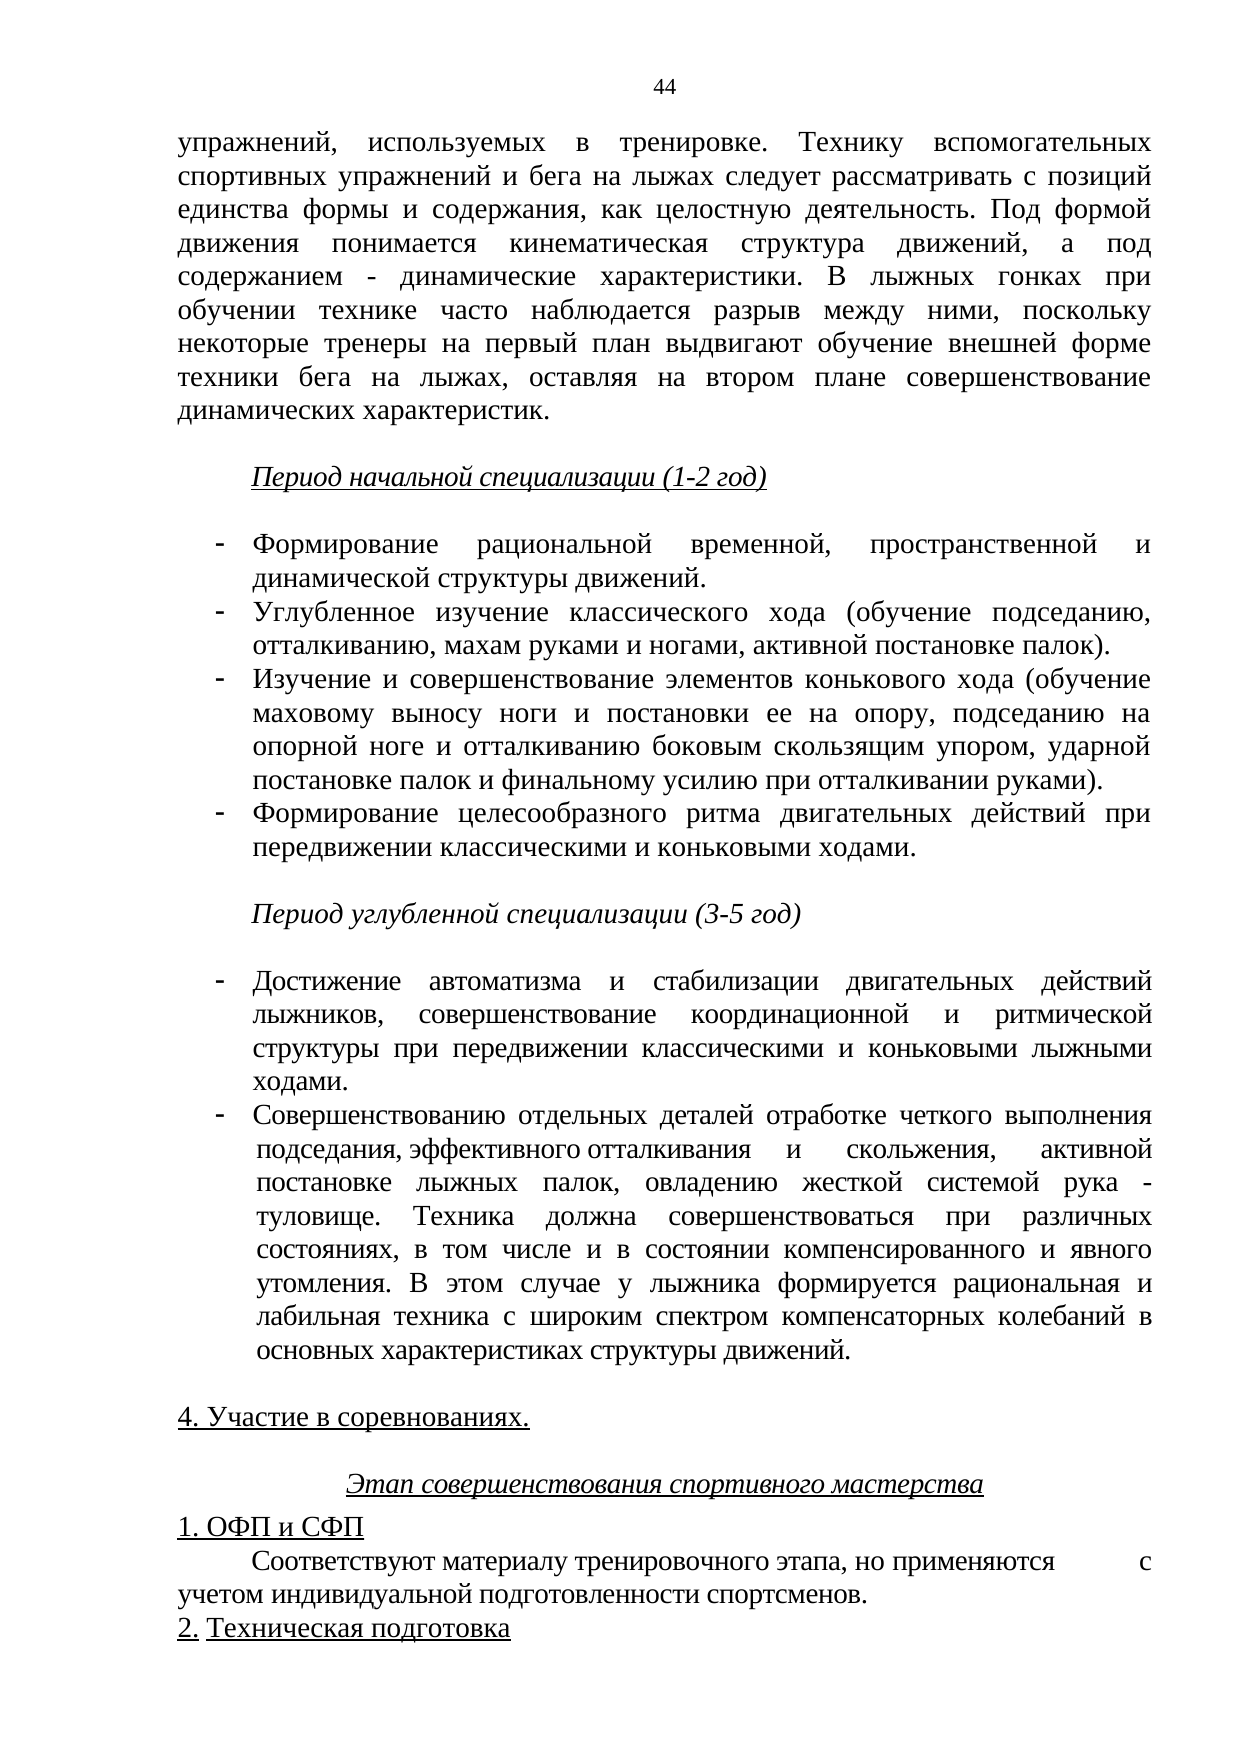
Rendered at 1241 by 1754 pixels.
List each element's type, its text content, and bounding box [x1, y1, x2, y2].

list Изучение и совершенствование элементов конькового хода (обучение маховому выносу ноги и постановки ее на опору, подседанию на опорной ноге и отталкиванию боковым скользящим упором, ударной постановке палок и финальному усилию при отталкивании руками). [215, 661, 1152, 795]
text 1. ОФП и СФП [177, 1509, 1223, 1543]
text Период начальной специализации (1-2 год) [251, 459, 1223, 493]
list Формирование рациональной временной, пространственной и динамической структуры движений. [215, 527, 1152, 594]
list Совершенствованию отдельных деталей отработке четкого выполнения подседания, эффективного отталкивания и скольжения, активной постановке лыжных палок, овладению жесткой системой рука - туловище. Техника должна совершенствоваться при различных состояниях, в том числе и в состоянии компенсированного и явного утомления. В этом случае у лыжника формируется рациональная и лабильная техника с широким спектром компенсаторных колебаний в основных характеристиках структуры движений. [215, 1097, 1152, 1366]
text Период углубленной специализации (3-5 год) [251, 896, 1223, 929]
list Формирование целесообразного ритма двигательных действий при передвижении классическими и коньковыми ходами. [215, 795, 1152, 862]
list Достижение автоматизма и стабилизации двигательных действий лыжников, совершенствование координационной и ритмической структуры при передвижении классическими и коньковыми лыжными ходами. [215, 963, 1152, 1097]
list Техническая подготовка [177, 1610, 1223, 1643]
list Углубленное изучение классического хода (обучение подседанию, отталкиванию, махам руками и ногами, активной постановке палок). [215, 594, 1152, 661]
text 4. Участие в соревнованиях. [177, 1399, 1223, 1433]
text упражнений, используемых в тренировке. Технику вспомогательных спортивных упражнений и бега на лыжах следует рассматривать с позиций единства формы и содержания, как целостную деятельность. Под формой движения понимается кинематическая структура движений, а под содержанием - динамические характеристики. В лыжных гонках при обучении технике часто наблюдается разрыв между ними, поскольку некоторые тренеры на первый план выдвигают обучение внешней форме техники бега на лыжах, оставляя на втором плане совершенствование динамических характеристик. [177, 124, 1152, 426]
text Соответствуют материалу тренировочного этапа, но применяются с учетом индивидуальной подготовленности спортсменов. [177, 1543, 1152, 1610]
text Этап совершенствования спортивного мастерства [108, 1466, 1221, 1500]
